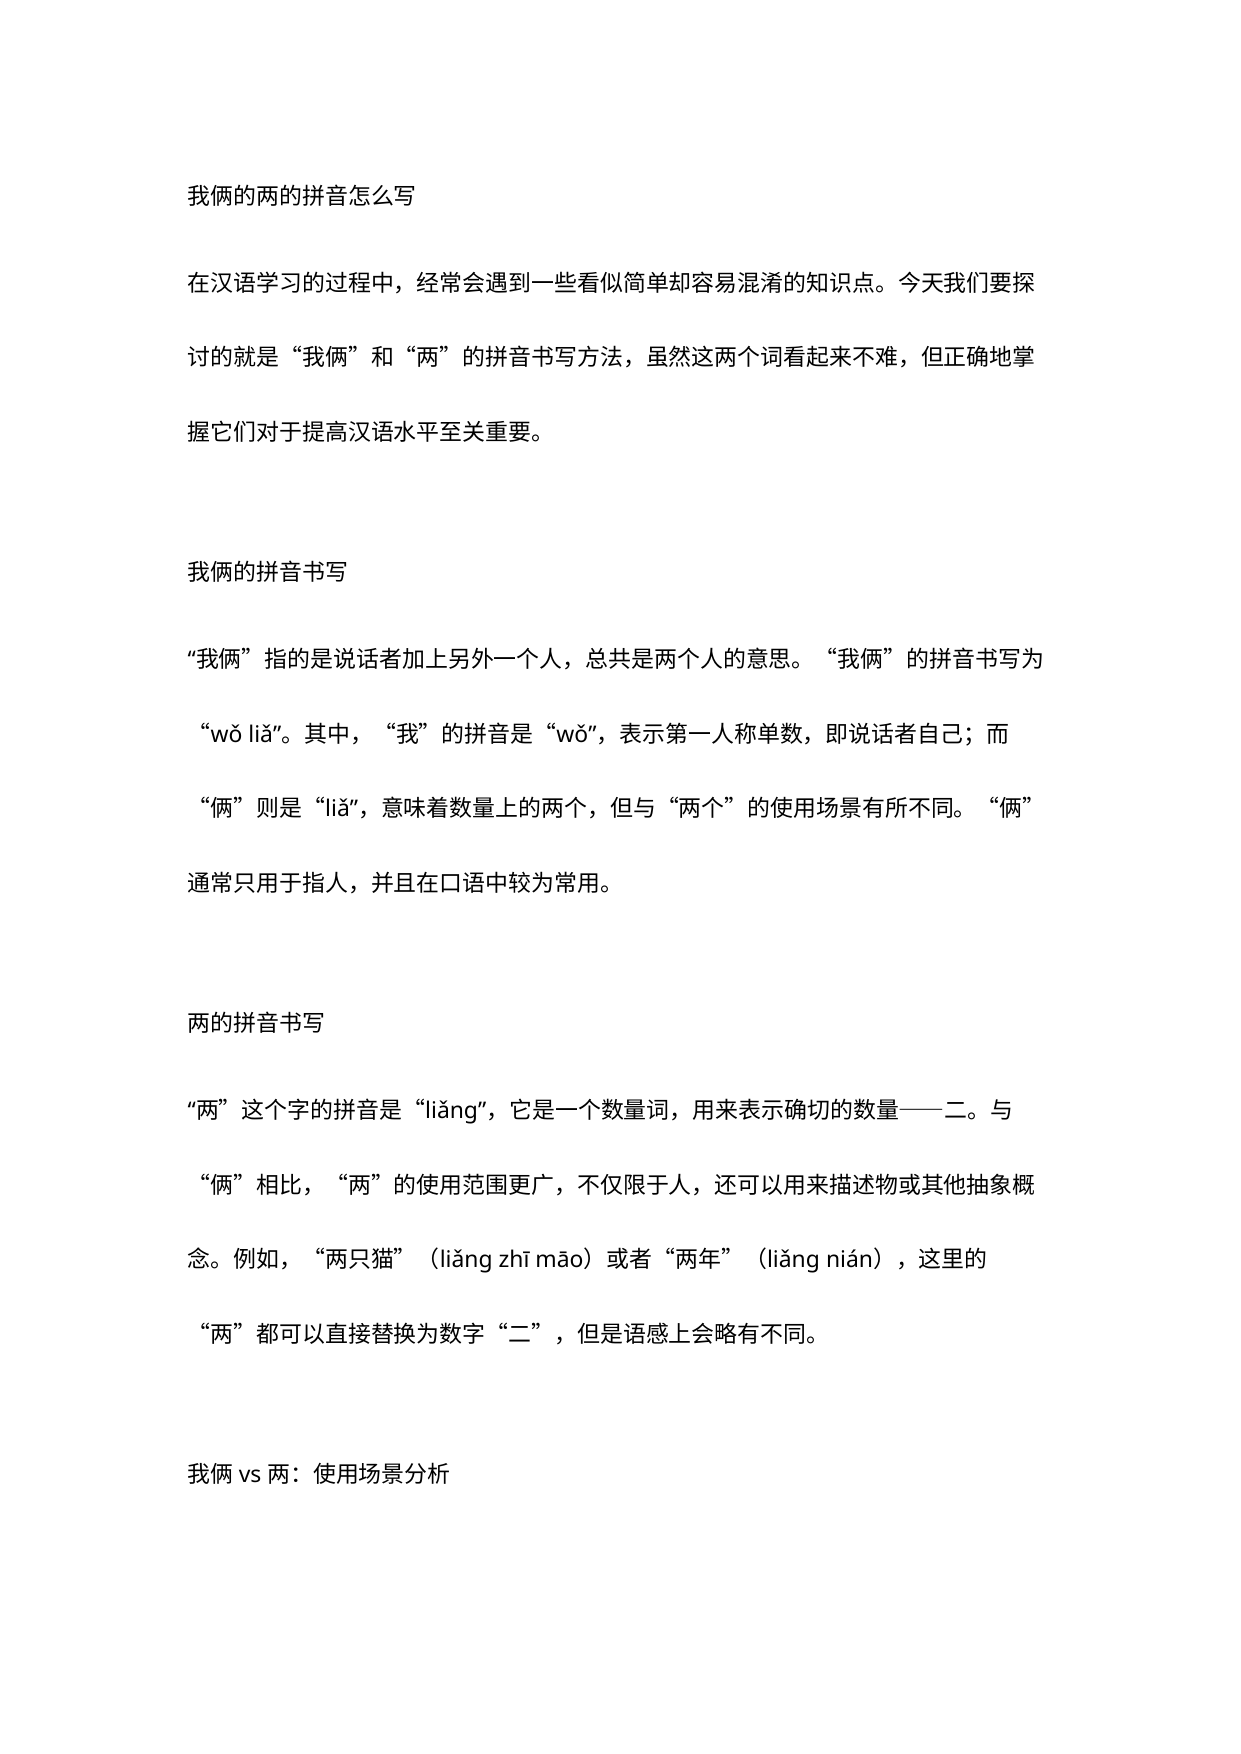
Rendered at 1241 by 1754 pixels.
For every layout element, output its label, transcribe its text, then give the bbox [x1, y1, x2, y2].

text 我俩 vs 两：使用场景分析 [187, 1440, 1053, 1505]
text 我俩的拼音书写 [187, 538, 1053, 603]
text 我俩的两的拼音怎么写 [187, 162, 1053, 227]
text 在汉语学习的过程中，经常会遇到一些看似简单却容易混淆的知识点。今天我们要探讨的就是“我俩”和“两”的拼音书写方法，虽然这两个词看起来不难，但正确地掌握它们对于提高汉语水平至关重要。 [187, 248, 1053, 463]
text “我俩”指的是说话者加上另外一个人，总共是两个人的意思。“我俩”的拼音书写为“wǒ liǎ”。其中，“我”的拼音是“wǒ”，表示第一人称单数，即说话者自己；而“俩”则是“liǎ”，意味着数量上的两个，但与“两个”的使用场景有所不同。“俩”通常只用于指人，并且在口语中较为常用。 [187, 625, 1053, 914]
text “两”这个字的拼音是“liǎng”，它是一个数量词，用来表示确切的数量——二。与“俩”相比，“两”的使用范围更广，不仅限于人，还可以用来描述物或其他抽象概念。例如，“两只猫”（liǎng zhī māo）或者“两年”（liǎng nián），这里的“两”都可以直接替换为数字“二”，但是语感上会略有不同。 [187, 1076, 1053, 1365]
text 两的拼音书写 [187, 989, 1053, 1054]
